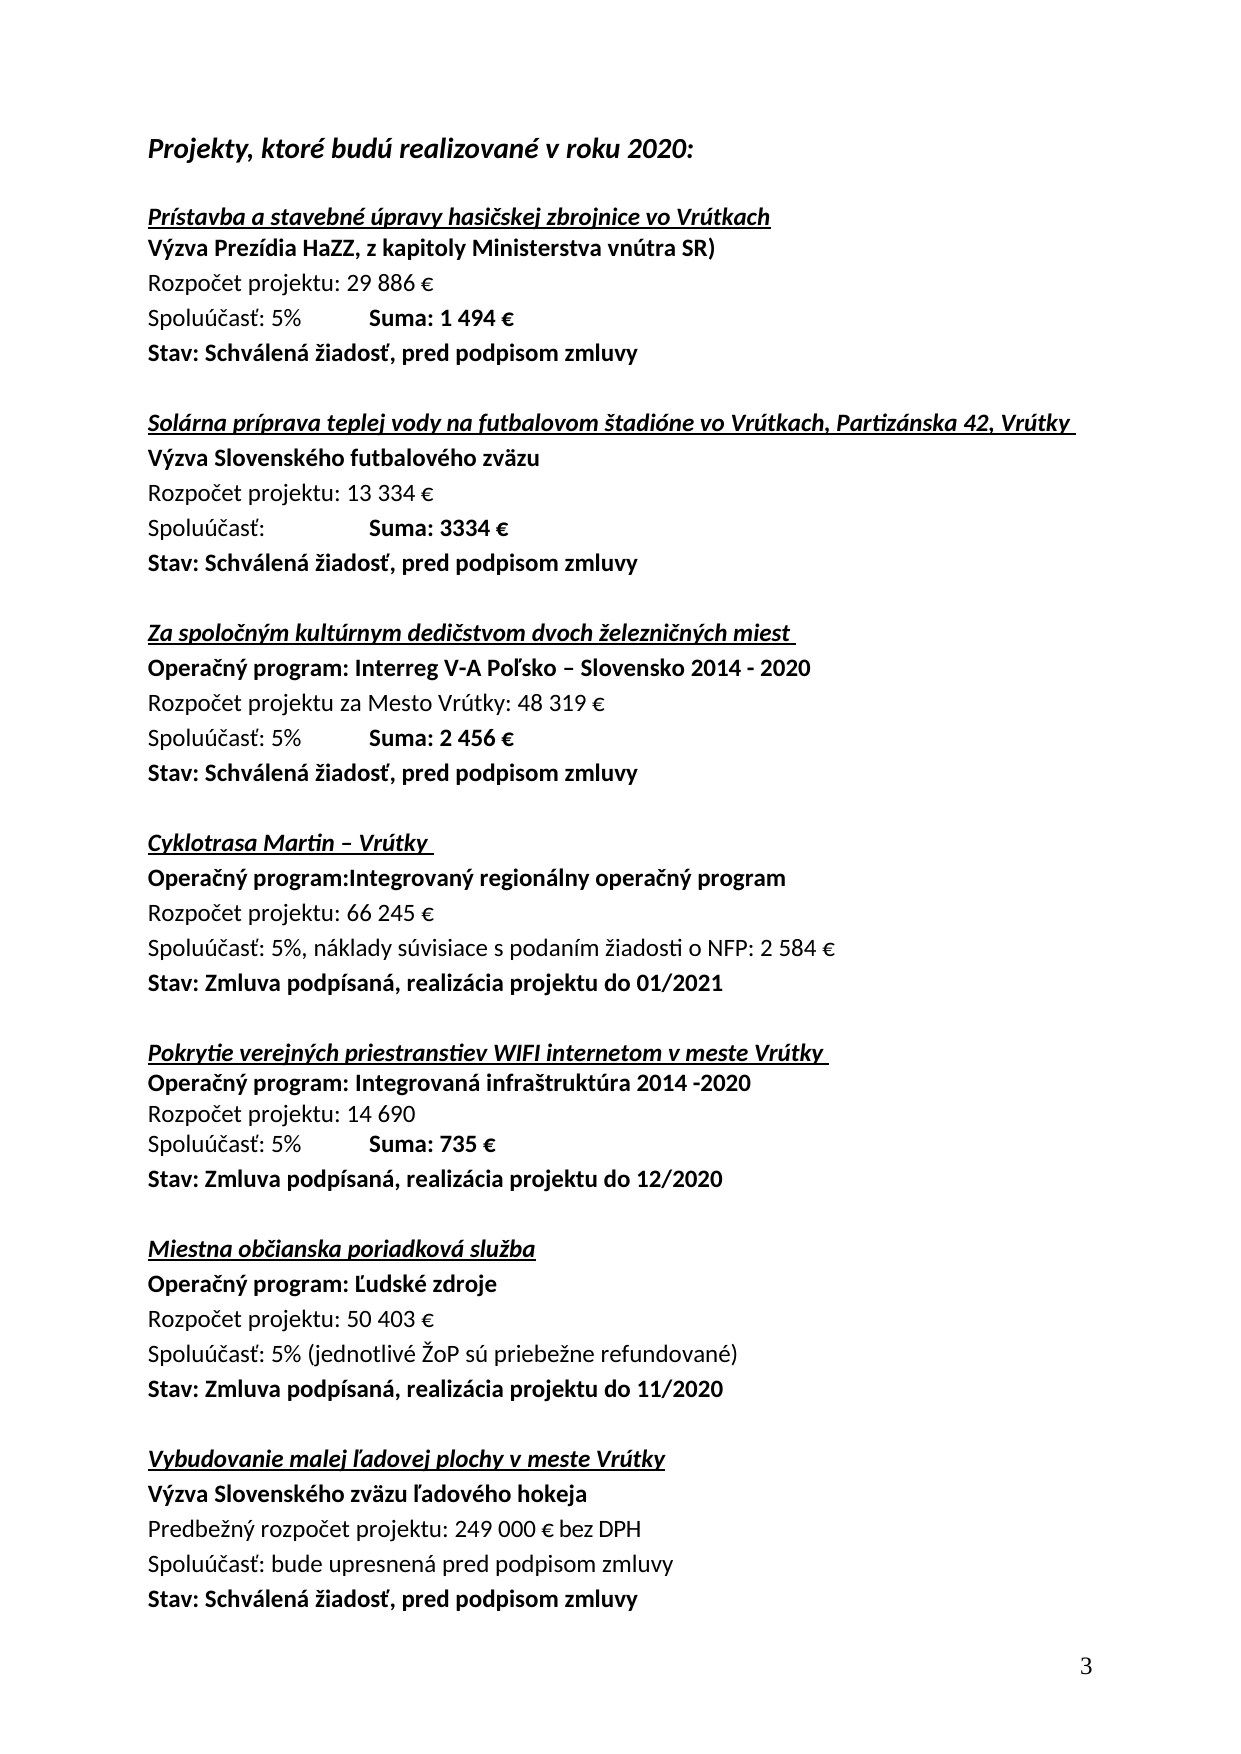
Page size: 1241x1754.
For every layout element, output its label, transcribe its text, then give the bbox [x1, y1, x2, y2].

text Stav: Zmluva podpísaná, realizácia projektu do 11/2020 [148, 1373, 1092, 1404]
text Spoluúčasť: 5% Suma: 2 456 € [148, 722, 1092, 752]
text Operačný program: Integrovaná infraštruktúra 2014 -2020 [148, 1067, 1092, 1098]
text Stav: Zmluva podpísaná, realizácia projektu do 12/2020 [148, 1163, 1092, 1194]
text Rozpočet projektu: 50 403 € [148, 1303, 1092, 1334]
text Spoluúčasť: 5% Suma: 1 494 € [148, 302, 1092, 332]
text Rozpočet projektu: 13 334 € [148, 477, 1092, 507]
text Pokrytie verejných priestranstiev WIFI internetom v meste Vrútky [148, 1037, 1092, 1067]
text Cyklotrasa Martin – Vrútky [148, 827, 1092, 857]
text Operačný program: Interreg V-A Poľsko – Slovensko 2014 - 2020 [148, 652, 1092, 682]
text Operačný program: Ľudské zdroje [148, 1268, 1092, 1299]
text Stav: Schválená žiadosť, pred podpisom zmluvy [148, 1583, 1092, 1614]
text Vybudovanie malej ľadovej plochy v meste Vrútky [148, 1443, 1092, 1474]
text Operačný program:Integrovaný regionálny operačný program [148, 862, 1092, 892]
text Za spoločným kultúrnym dedičstvom dvoch železničných miest [148, 617, 1092, 647]
text Spoluúčasť: bude upresnená pred podpisom zmluvy [148, 1548, 1092, 1579]
text Stav: Zmluva podpísaná, realizácia projektu do 01/2021 [148, 967, 1092, 997]
text Miestna občianska poriadková služba [148, 1233, 1092, 1264]
text Projekty, ktoré budú realizované v roku 2020: [148, 130, 1092, 166]
text Prístavba a stavebné úpravy hasičskej zbrojnice vo Vrútkach [148, 201, 1092, 232]
text Spoluúčasť: Suma: 3334 € [148, 512, 1092, 542]
text Stav: Schválená žiadosť, pred podpisom zmluvy [148, 757, 1092, 787]
text Rozpočet projektu: 66 245 € [148, 897, 1092, 927]
text Solárna príprava teplej vody na futbalovom štadióne vo Vrútkach, Partizánska 42, Vrútky [148, 407, 1092, 437]
text Výzva Prezídia HaZZ, z kapitoly Ministerstva vnútra SR) [148, 232, 1092, 262]
text Spoluúčasť: 5% (jednotlivé ŽoP sú priebežne refundované) [148, 1338, 1092, 1369]
text Predbežný rozpočet projektu: 249 000 € bez DPH [148, 1513, 1092, 1544]
text Spoluúčasť: 5%, náklady súvisiace s podaním žiadosti o NFP: 2 584 € [148, 932, 1092, 962]
text Výzva Slovenského futbalového zväzu [148, 442, 1092, 472]
text Výzva Slovenského zväzu ľadového hokeja [148, 1478, 1092, 1509]
text Stav: Schválená žiadosť, pred podpisom zmluvy [148, 547, 1092, 577]
text Rozpočet projektu za Mesto Vrútky: 48 319 € [148, 687, 1092, 717]
text Rozpočet projektu: 29 886 € [148, 267, 1092, 297]
text Spoluúčasť: 5% Suma: 735 € [148, 1128, 1092, 1159]
text Rozpočet projektu: 14 690 [148, 1098, 1092, 1128]
text Stav: Schválená žiadosť, pred podpisom zmluvy [148, 337, 1092, 367]
